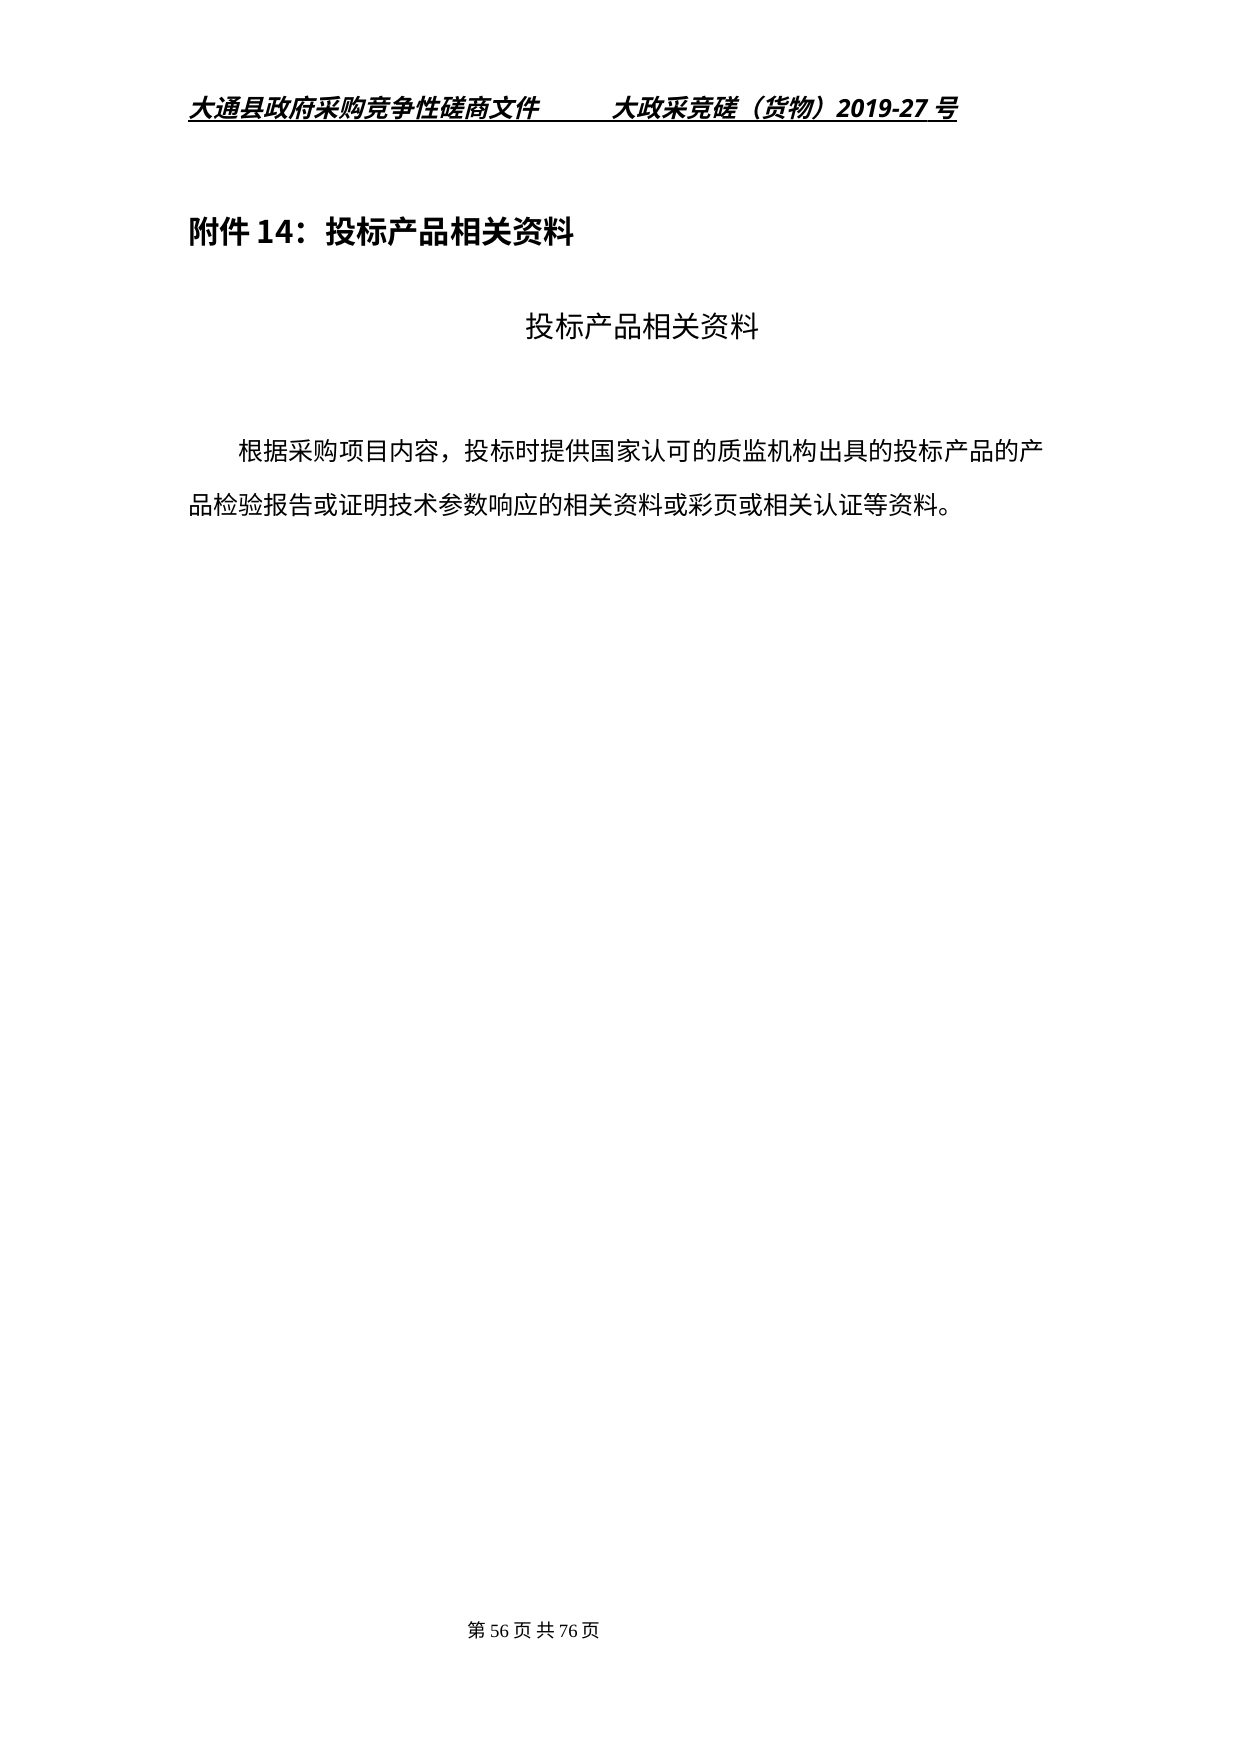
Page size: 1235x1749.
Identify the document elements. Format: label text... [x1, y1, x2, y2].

title 附件14：投标产品相关资料 [188, 207, 1046, 253]
text 根据采购项目内容，投标时提供国家认可的质监机构出具的投标产品的产品检验报告或证明技术参数响应的相关资料或彩页或相关认证等资料。 [188, 431, 1046, 522]
text 投标产品相关资料 [188, 304, 1046, 346]
